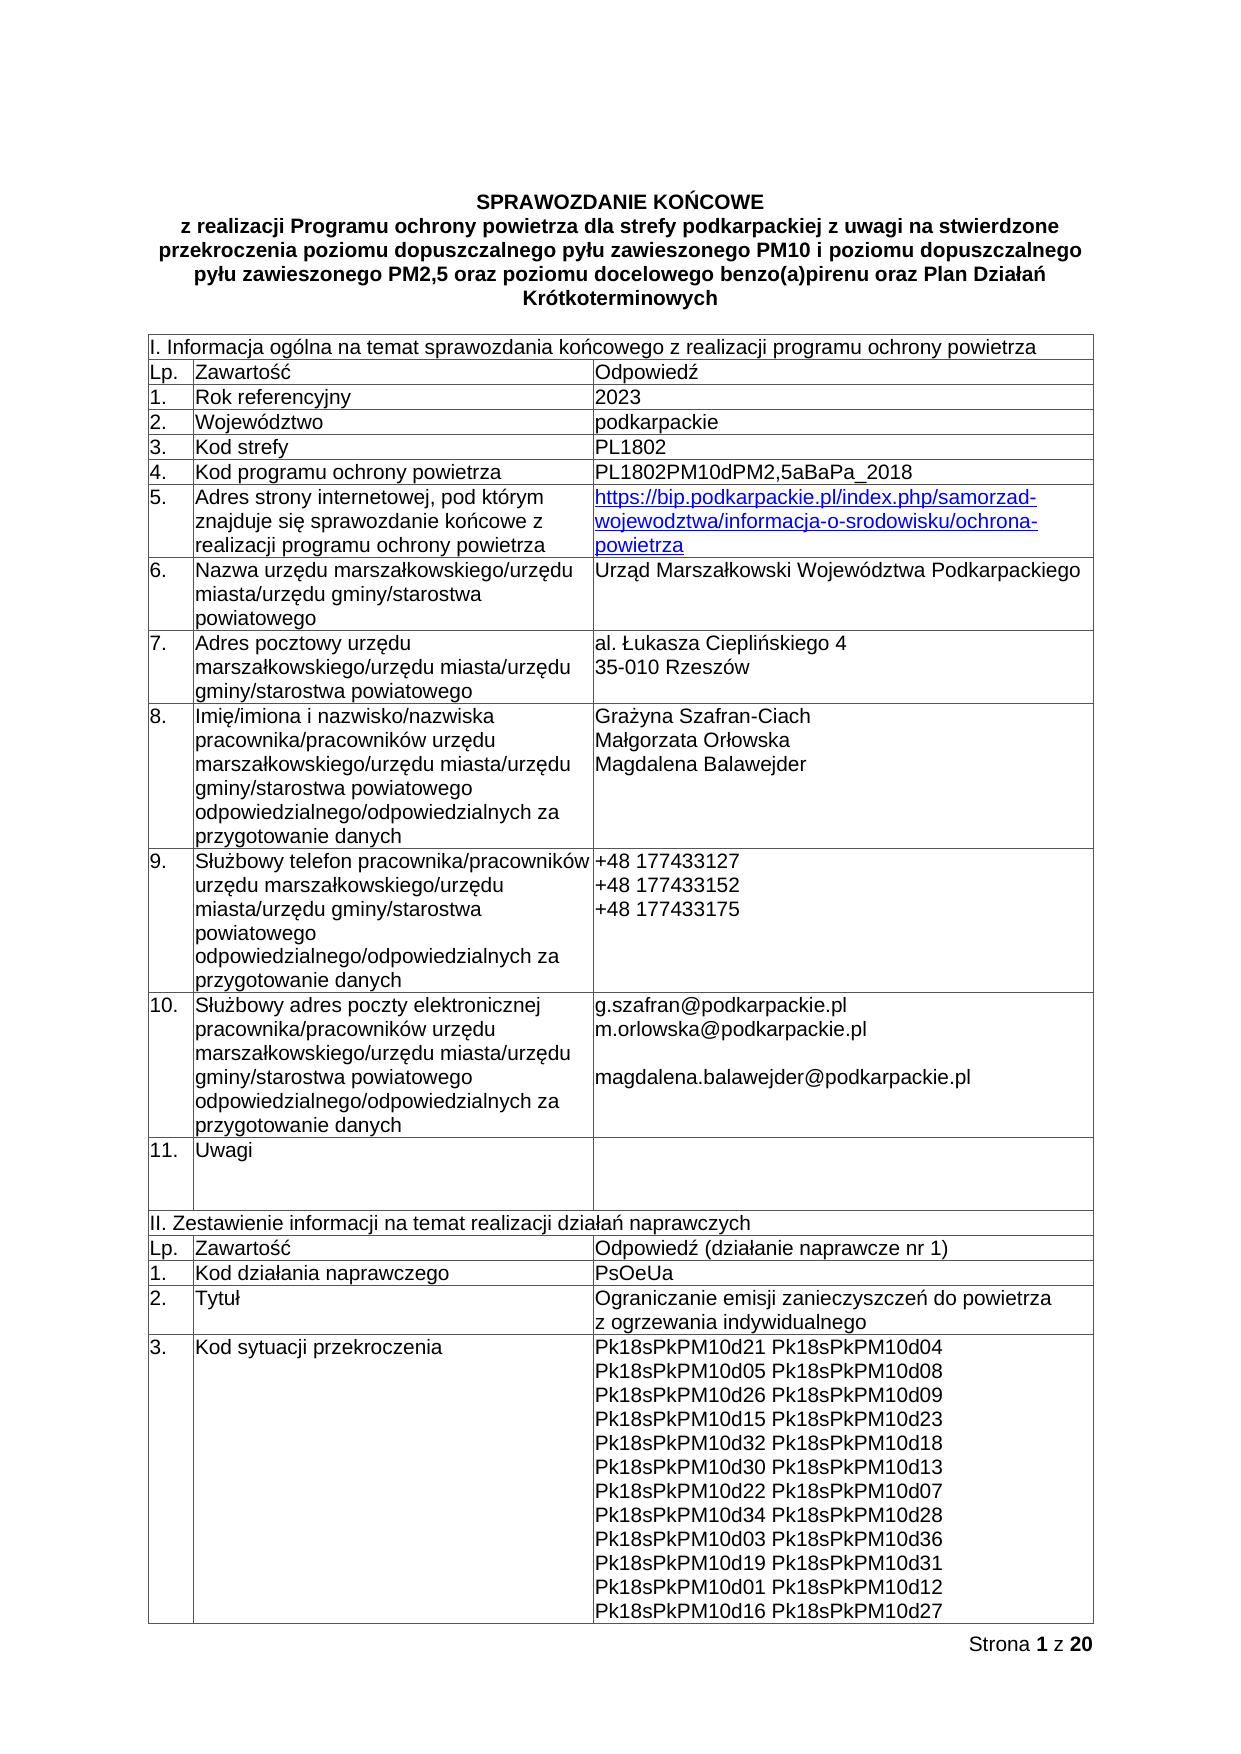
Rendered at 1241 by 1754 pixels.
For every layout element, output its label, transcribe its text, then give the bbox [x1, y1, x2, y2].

table_cell Urząd Marszałkowski Województwa Podkarpackiego [594, 558, 1093, 630]
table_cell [594, 1335, 1093, 1622]
table_cell Województwo [194, 410, 593, 434]
table_cell Służbowy adres poczty elektronicznej pracownika/pracowników urzędu marszałkowskiego/urzędu miasta/urzędu gminy/starostwa powiatowego odpowiedzialnego/odpowiedzialnych za przygotowanie danych [194, 993, 593, 1137]
table_cell Adres strony internetowej, pod którym znajduje się sprawozdanie końcowe z realizacji programu ochrony powietrza [194, 485, 593, 557]
table_cell 2. [149, 1286, 193, 1334]
table_cell Kod działania naprawczego [194, 1261, 593, 1285]
table_cell Tytuł [194, 1286, 593, 1334]
table_cell PL1802 [594, 435, 1093, 459]
table_cell 2023 [594, 385, 1093, 409]
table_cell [194, 1335, 593, 1622]
table_cell Odpowiedź (działanie naprawcze nr 1) [594, 1236, 1093, 1260]
table_cell 1. [149, 385, 193, 409]
table_cell Zawartość [194, 360, 593, 384]
table_cell 9. [149, 849, 193, 992]
table_cell podkarpackie [594, 410, 1093, 434]
table_cell Odpowiedź [594, 360, 1093, 384]
table_cell Adres pocztowy urzędu marszałkowskiego/urzędu miasta/urzędu gminy/starostwa powiatowego [194, 631, 593, 703]
table_cell 10. [149, 993, 193, 1137]
table_cell Lp. [149, 360, 193, 384]
table_cell 2. [149, 410, 193, 434]
table_cell PL1802PM10dPM2,5aBaPa_2018 [594, 460, 1093, 484]
table_cell Zawartość [194, 1236, 593, 1260]
table_cell 7. [149, 631, 193, 703]
table_cell +48 177433127 +48 177433152 +48 177433175 [594, 849, 1093, 992]
table_cell Służbowy telefon pracownika/pracowników urzędu marszałkowskiego/urzędu miasta/urzędu gminy/starostwa powiatowego odpowiedzialnego/odpowiedzialnych za przygotowanie danych [194, 849, 593, 992]
table_cell g.szafran@podkarpackie.pl m.orlowska@podkarpackie.pl magdalena.balawejder@podkarpackie.pl [594, 993, 1093, 1137]
table_cell II. Zestawienie informacji na temat realizacji działań naprawczych [149, 1211, 1093, 1235]
table_cell [594, 1138, 1093, 1210]
table_cell 8. [149, 704, 193, 847]
table_cell Imię/imiona i nazwisko/nazwiska pracownika/pracowników urzędu marszałkowskiego/urzędu miasta/urzędu gminy/starostwa powiatowego odpowiedzialnego/odpowiedzialnych za przygotowanie danych [194, 704, 593, 847]
table_cell Grażyna Szafran-Ciach Małgorzata Orłowska Magdalena Balawejder [594, 704, 1093, 847]
table_cell https://bip.podkarpackie.pl/index.php/samorzad-wojewodztwa/informacja-o-srodowisku/ochrona-powietrza [594, 485, 1093, 557]
table_cell Ograniczanie emisji zanieczyszczeń do powietrza z ogrzewania indywidualnego [594, 1286, 1093, 1334]
table_cell PsOeUa [594, 1261, 1093, 1285]
table_cell 5. [149, 485, 193, 557]
table_cell 4. [149, 460, 193, 484]
table_cell 11. [149, 1138, 193, 1210]
table_cell 1. [149, 1261, 193, 1285]
table_cell al. Łukasza Cieplińskiego 4 35-010 Rzeszów [594, 631, 1093, 703]
table_cell 3. [149, 1335, 193, 1622]
table_cell 3. [149, 435, 193, 459]
table_cell 6. [149, 558, 193, 630]
subtitle SPRAWOZDANIE KOŃCOWE z realizacji Programu ochrony powietrza dla strefy podkarpackiej z uwagi na stwierdzone przekroczenia poziomu dopuszczalnego pyłu zawieszonego PM10 i poziomu dopuszczalnego pyłu zawieszonego PM2,5 oraz poziomu docelowego benzo(a)pirenu oraz Plan Działań Krótkoterminowych [148, 190, 1092, 310]
table_header I. Informacja ogólna na temat sprawozdania końcowego z realizacji programu ochrony powietrza [149, 335, 1093, 359]
table_cell Kod programu ochrony powietrza [194, 460, 593, 484]
table_cell Uwagi [194, 1138, 593, 1210]
table_cell Kod strefy [194, 435, 593, 459]
table_cell Rok referencyjny [194, 385, 593, 409]
table_cell Lp. [149, 1236, 193, 1260]
table_cell Nazwa urzędu marszałkowskiego/urzędu miasta/urzędu gminy/starostwa powiatowego [194, 558, 593, 630]
